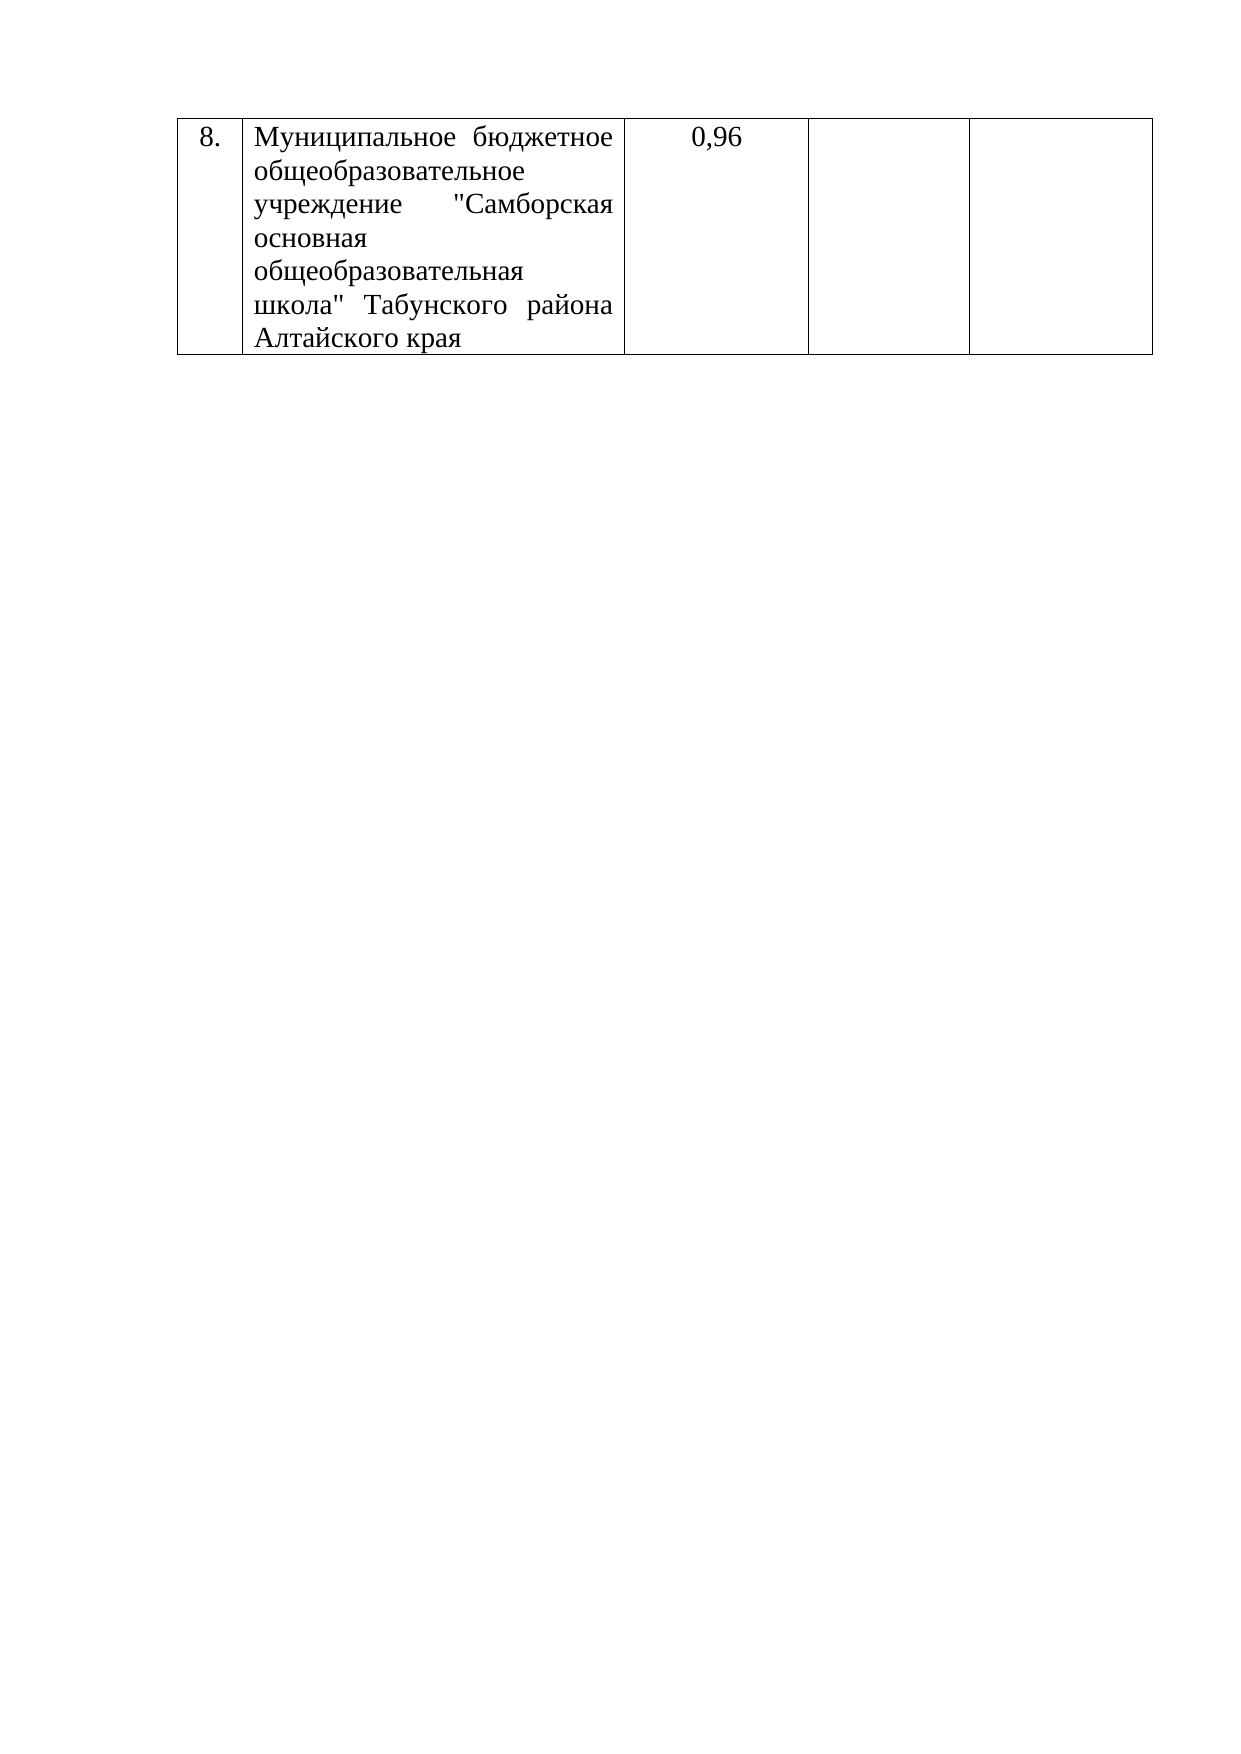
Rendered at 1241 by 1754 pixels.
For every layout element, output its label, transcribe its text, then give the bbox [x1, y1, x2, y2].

table_cell 8. [178, 119, 242, 354]
table_cell 0,96 [625, 119, 808, 354]
table_cell Муниципальное бюджетное общеобразовательное учреждение "Самборская основная общеобразовательная школа" Табунского района Алтайского края [243, 119, 624, 354]
table_cell [970, 119, 1152, 354]
table_cell [809, 119, 969, 354]
